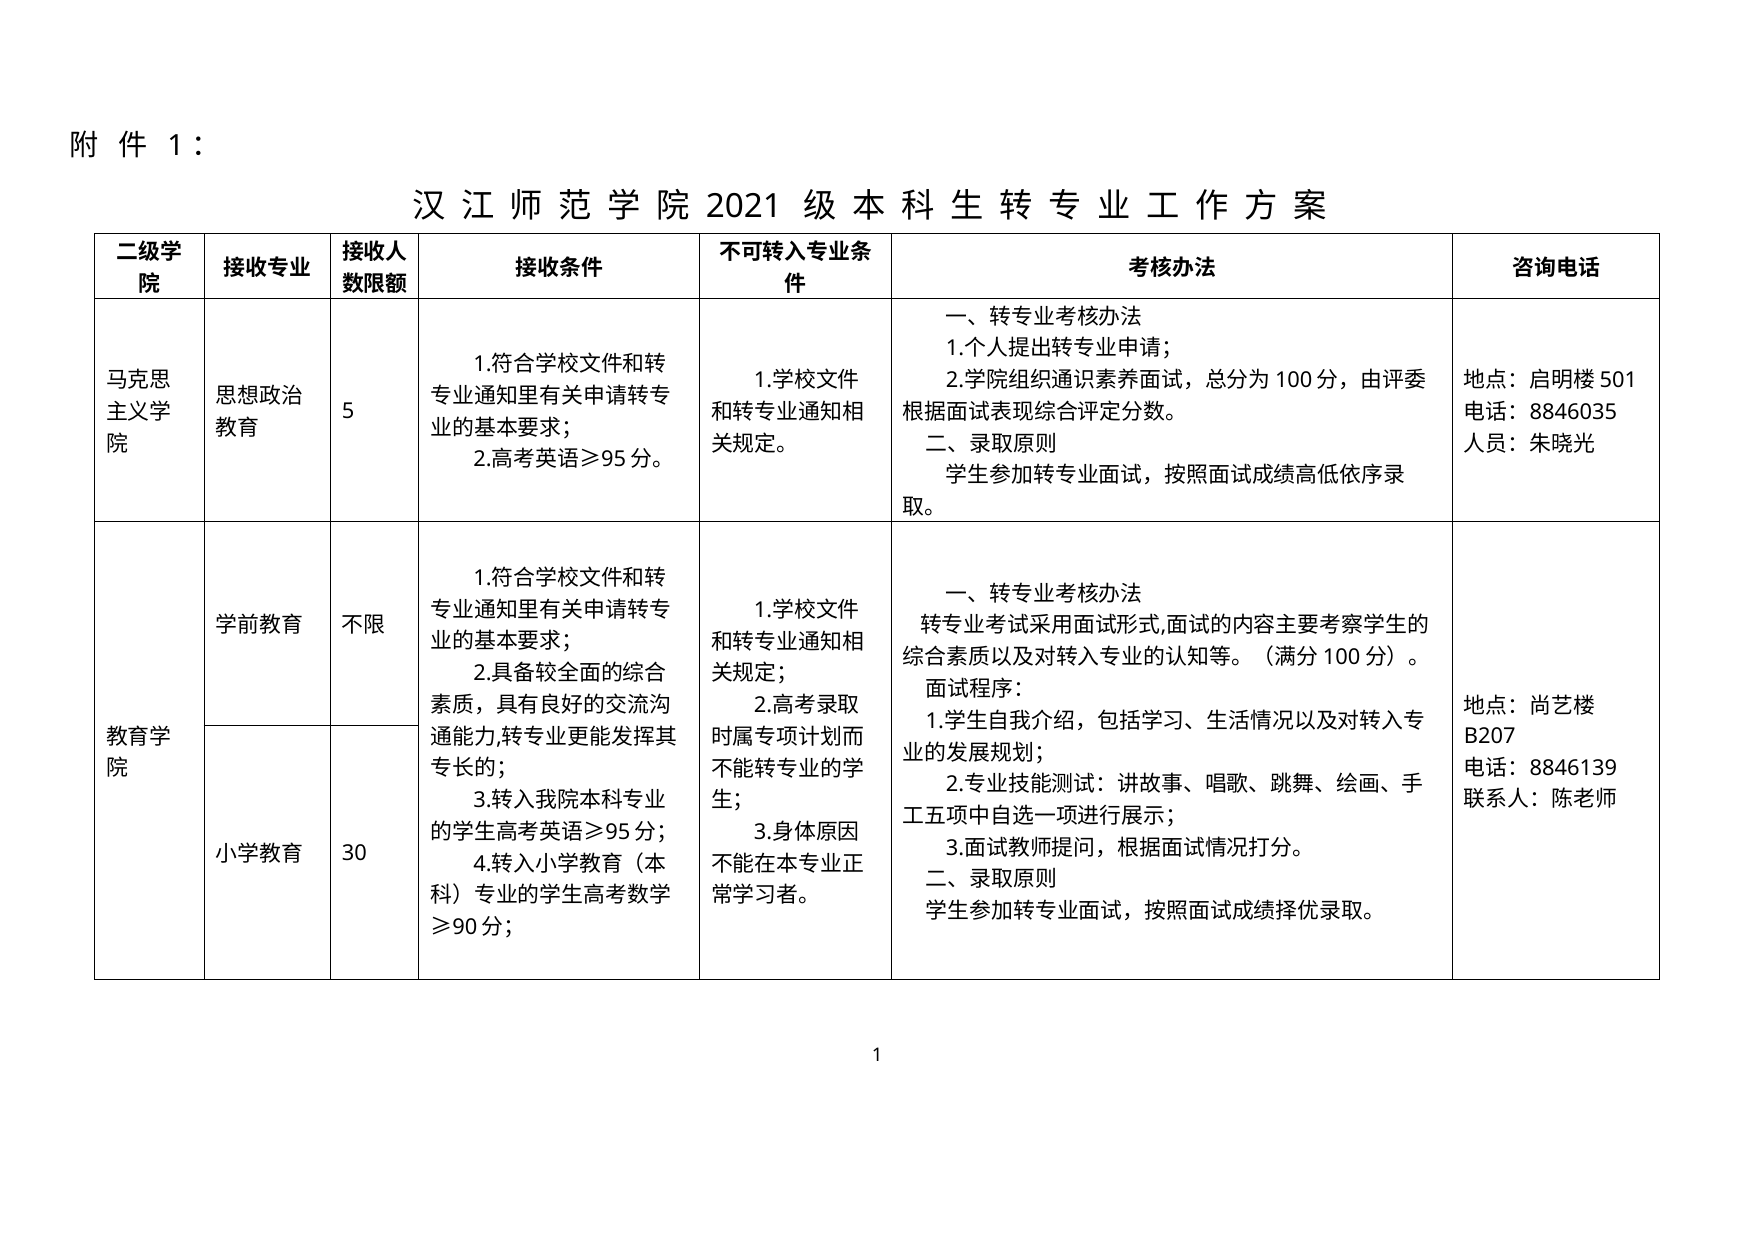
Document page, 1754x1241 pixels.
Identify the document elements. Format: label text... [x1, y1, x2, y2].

table_header 咨询电话 [1453, 234, 1659, 298]
table_cell 5 [331, 299, 418, 521]
table_header 接收人数限额 [331, 234, 418, 298]
table_cell 1.学校文件和转专业通知相关规定； 2.高考录取时属专项计划而不能转专业的学生； 3.身体原因不能在本专业正常学习者。 [700, 522, 891, 979]
table_cell 马克思主义学院 [95, 299, 204, 521]
table_cell 30 [331, 726, 418, 979]
table_cell 思想政治教育 [205, 299, 330, 521]
table_header 不可转入专业条件 [700, 234, 891, 298]
table_header 接收专业 [205, 234, 330, 298]
table_cell 1.符合学校文件和转专业通知里有关申请转专业的基本要求； 2.具备较全面的综合素质，具有良好的交流沟通能力,转专业更能发挥其专长的； 3.转入我院本科专业的学生高考英语≥95分； 4.转入小学教育（本科）专业的学生高考数学≥90分； [419, 522, 699, 979]
table_header 接收条件 [419, 234, 699, 298]
table_cell 不限 [331, 522, 418, 724]
table_cell 地点：尚艺楼B207 电话：8846139 联系人：陈老师 [1453, 522, 1659, 979]
table_cell 教育学院 [95, 522, 204, 979]
table_cell 1.符合学校文件和转专业通知里有关申请转专业的基本要求； 2.高考英语≥95分。 [419, 299, 699, 521]
table_cell 小学教育 [205, 726, 330, 979]
text 汉江师范学院2021级本科生转专业工作方案 [69, 173, 1685, 233]
table_cell 1.学校文件和转专业通知相关规定。 [700, 299, 891, 521]
table_cell 一、转专业考核办法 1.个人提出转专业申请； 2.学院组织通识素养面试，总分为100分，由评委根据面试表现综合评定分数。 二、录取原则 学生参加转专业面试，按照面试成绩高低依序录取。 [892, 299, 1452, 521]
table_header 考核办法 [892, 234, 1452, 298]
text 附件1： [69, 113, 1685, 173]
table_cell 地点：启明楼501 电话：8846035 人员：朱晓光 [1453, 299, 1659, 521]
table_header 二级学院 [95, 234, 204, 298]
table_cell 一、转专业考核办法 转专业考试采用面试形式,面试的内容主要考察学生的综合素质以及对转入专业的认知等。（满分100分）。 面试程序： 1.学生自我介绍，包括学习、生活情况以及对转入专业的发展规划； 2.专业技能测试：讲故事、唱歌、跳舞、绘画、手工五项中自选一项进行展示； 3.面试教师提问，根据面试情况打分。 二、录取原则 学生参加转专业面试，按照面试成绩择优录取。 [892, 522, 1452, 979]
table_cell 学前教育 [205, 522, 330, 724]
